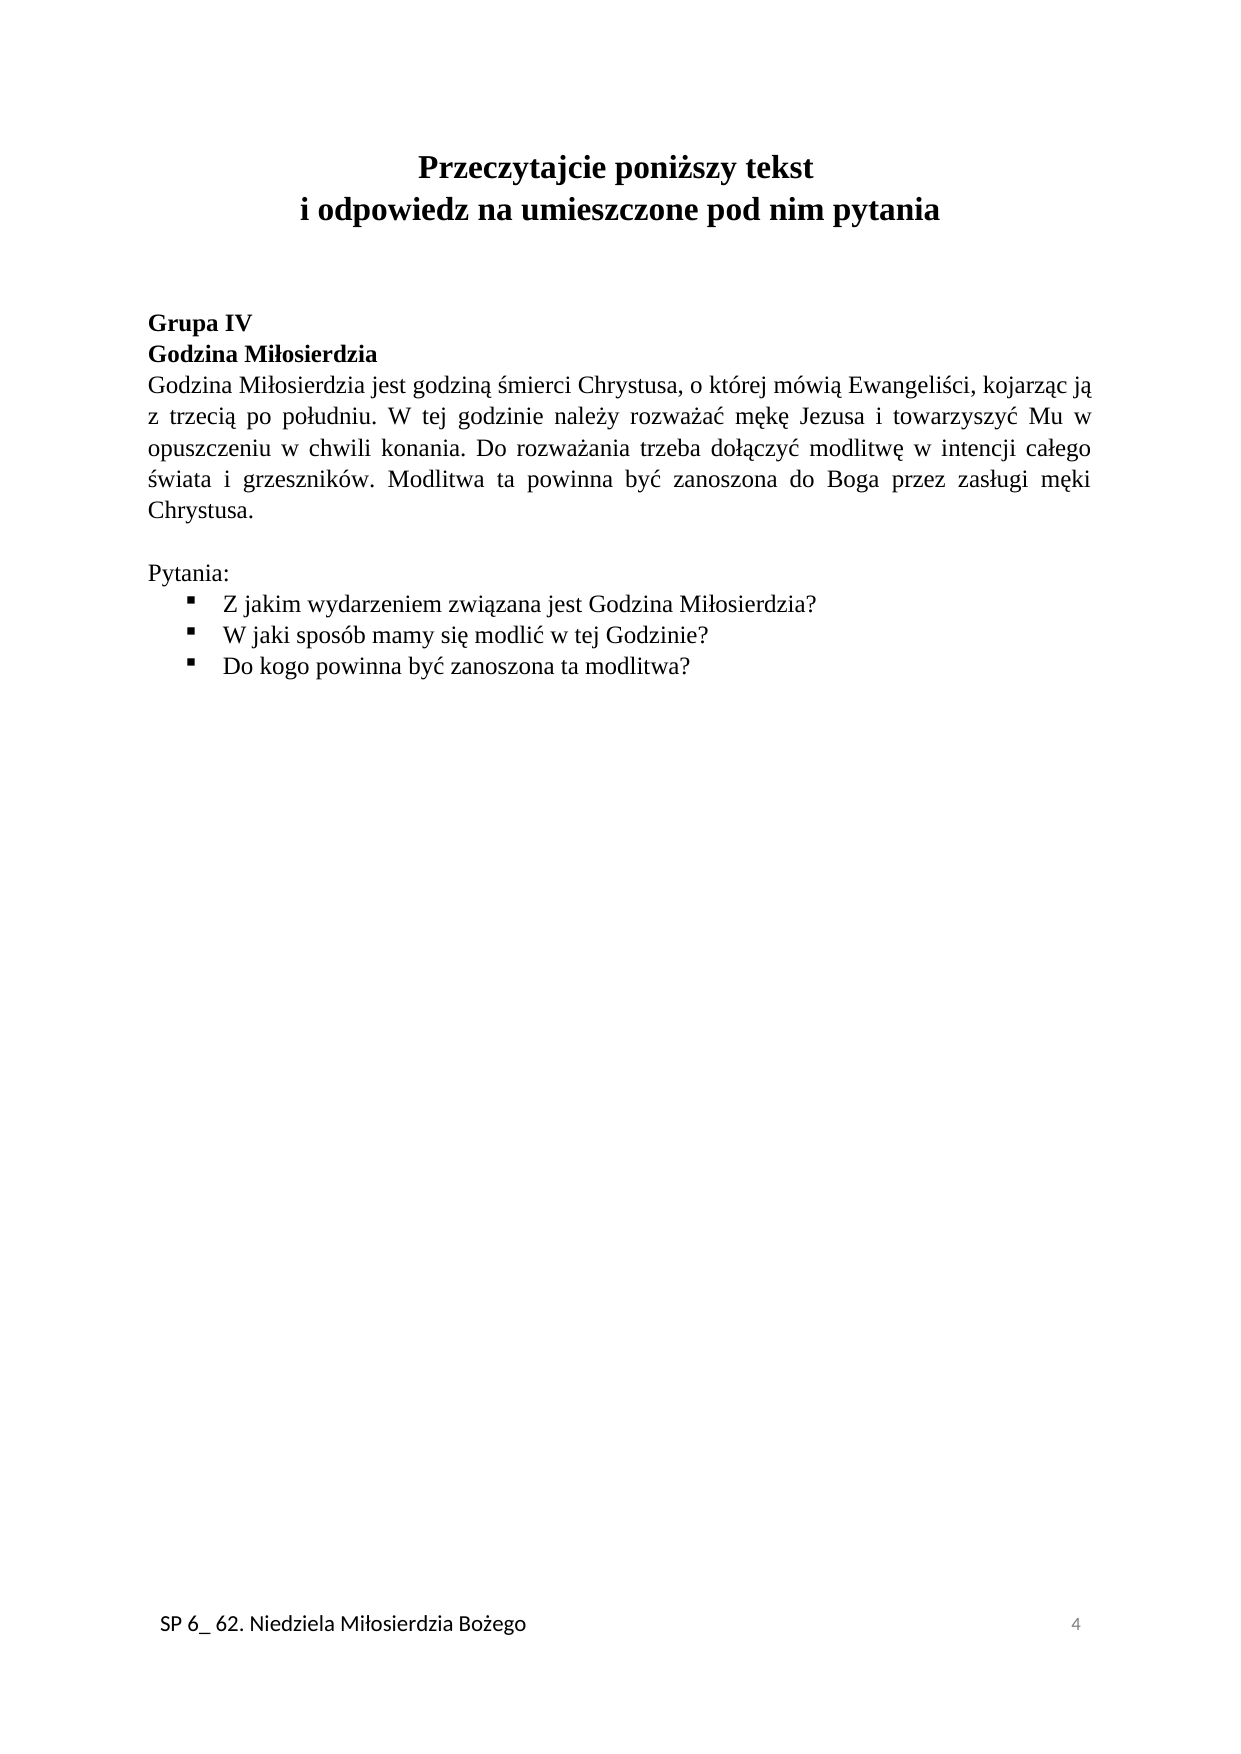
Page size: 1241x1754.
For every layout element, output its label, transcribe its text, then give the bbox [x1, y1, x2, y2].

text Godzina Miłosierdzia jest godziną śmierci Chrystusa, o której mówią Ewangeliści, kojarząc ją z trzecią po południu. W tej godzinie należy rozważać mękę Jezusa i towarzyszyć Mu w opuszczeniu w chwili konania. Do rozważania trzeba dołączyć modlitwę w intencji całego świata i grzeszników. Modlitwa ta powinna być zanoszona do Boga przez zasługi męki Chrystusa. [148, 368, 1092, 524]
text Przeczytajcie poniższy tekst i odpowiedz na umieszczone pod nim pytania [148, 148, 1092, 227]
list W jaki sposób mamy się modlić w tej Godzinie? [185, 618, 1092, 649]
list Do kogo powinna być zanoszona ta modlitwa? [185, 649, 1092, 680]
text Godzina Miłosierdzia [148, 336, 1092, 368]
list Z jakim wydarzeniem związana jest Godzina Miłosierdzia? [185, 586, 1092, 618]
text Grupa IV [148, 305, 1092, 336]
text Pytania: [148, 555, 1092, 586]
